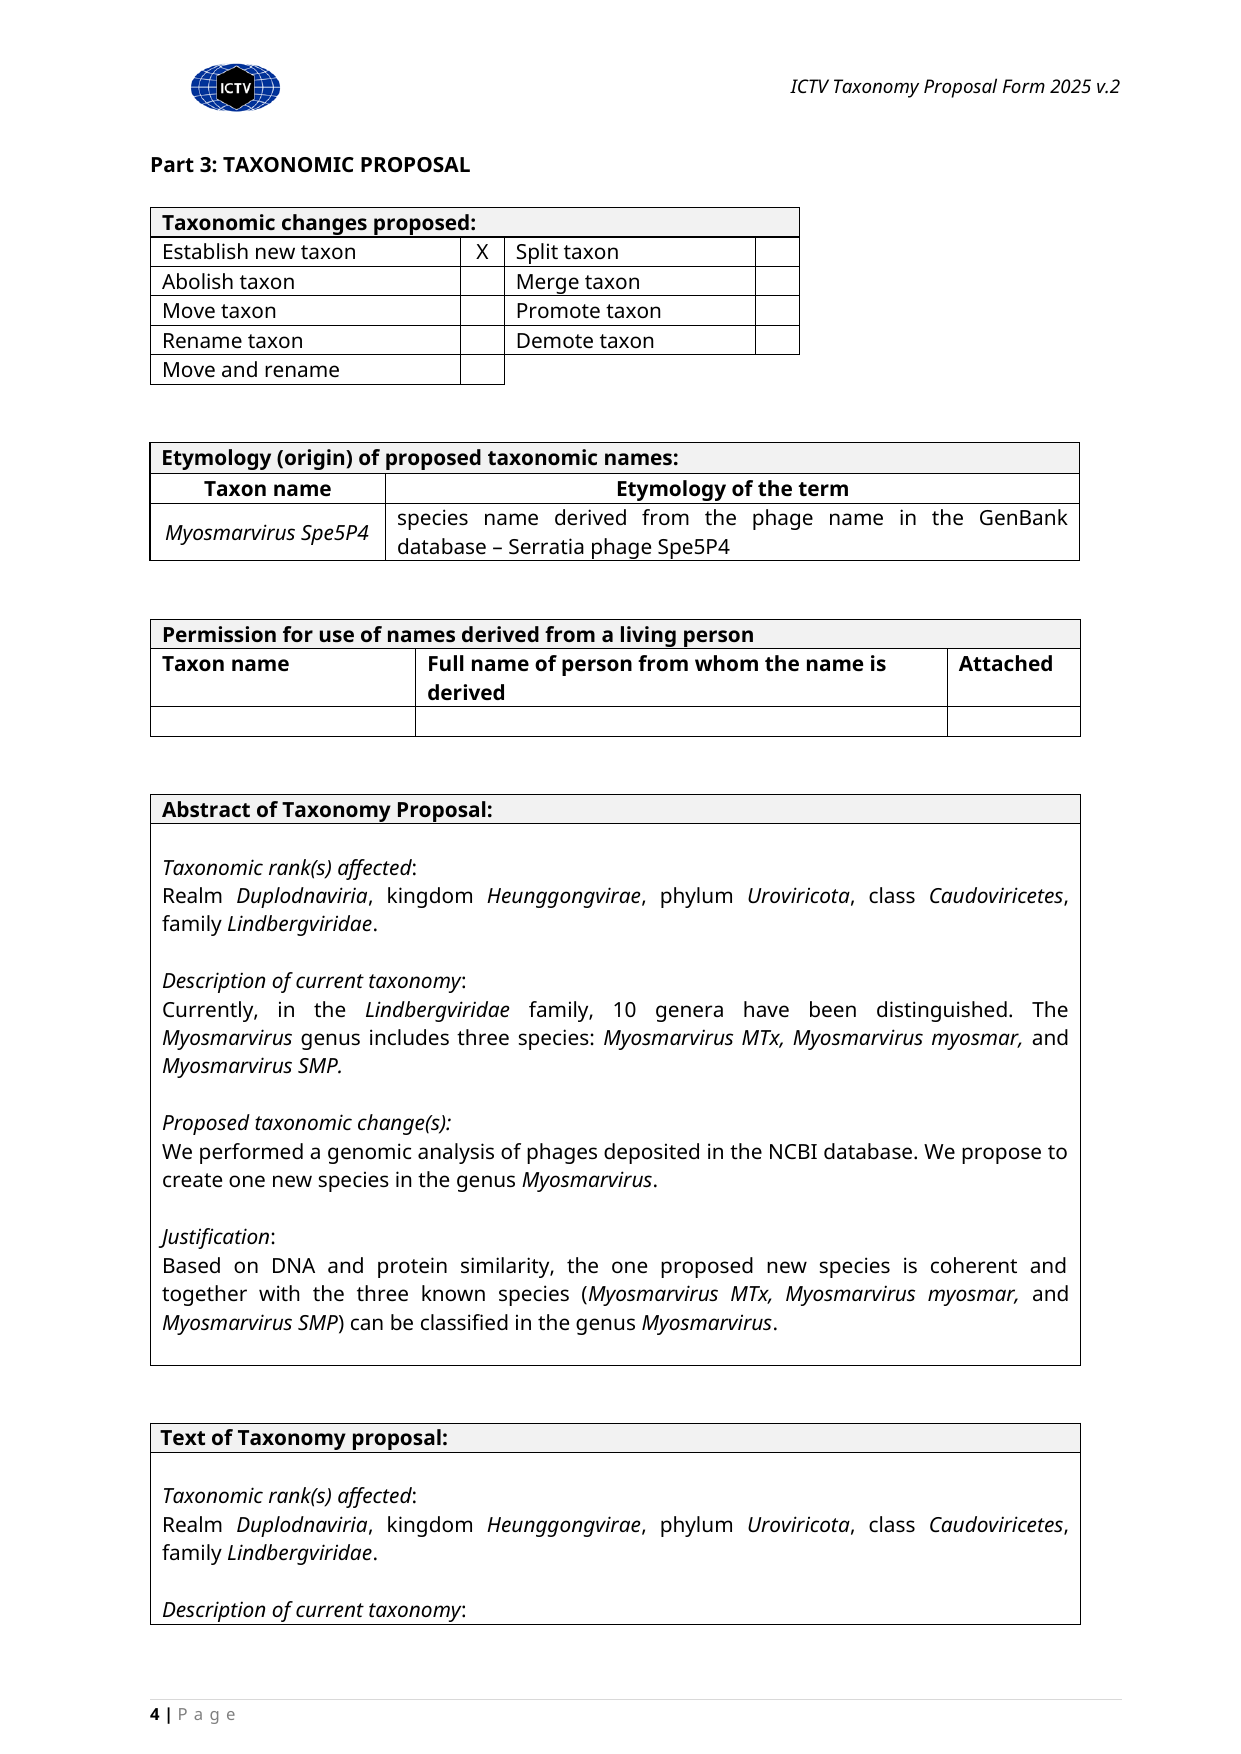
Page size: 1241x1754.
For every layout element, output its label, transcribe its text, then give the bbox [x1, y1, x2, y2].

table_header Etymology (origin) of proposed taxonomic names: [151, 443, 1079, 473]
table_cell [461, 296, 504, 325]
table_cell [756, 296, 799, 325]
table_header Abstract of Taxonomy Proposal: [151, 795, 1080, 823]
text Part 3: TAXONOMIC PROPOSAL [150, 150, 1122, 178]
table_cell [756, 267, 799, 295]
table_cell Promote taxon [505, 296, 755, 325]
table_cell Establish new taxon [151, 238, 460, 266]
table_cell [461, 326, 504, 354]
table_cell Taxon name [151, 474, 385, 502]
table_cell [461, 355, 504, 384]
table_cell Taxonomic rank(s) affected: Realm Duplodnaviria, kingdom Heunggongvirae, phylum Uroviricota, class Caudoviricetes, family Lindbergviridae. Description of current taxonomy: Currently, in the Lindbergviridae family, 10 genera have been distinguished. The Myosmarvirus genus includes three species: Myosmarvirus MTx, Myosmarvirus myosmar, and Myosmarvirus SMP. Proposed taxonomic change(s): We performed a genomic analysis of phages deposited in the NCBI database. We propose to create one new species in the genus Myosmarvirus. Justification: Based on DNA and protein similarity, the one proposed new species is coherent and together with the three known species (Myosmarvirus MTx, Myosmarvirus myosmar, and Myosmarvirus SMP) can be classified in the genus Myosmarvirus. [151, 824, 1080, 1364]
table_cell Merge taxon [505, 267, 755, 295]
table_cell Abolish taxon [151, 267, 460, 295]
table_cell [416, 707, 947, 736]
table_cell species name derived from the phage name in the GenBank database – Serratia phage Spe5P4 [386, 504, 1079, 560]
table_cell Taxon name [151, 649, 415, 706]
table_header Taxonomic changes proposed: [151, 208, 799, 236]
table_cell Etymology of the term [386, 474, 1079, 502]
table_cell [461, 267, 504, 295]
table_cell Rename taxon [151, 326, 460, 354]
table_cell [756, 238, 799, 266]
picture [190, 56, 282, 113]
table_cell Split taxon [505, 238, 755, 266]
table_cell [151, 707, 415, 736]
table_cell [756, 326, 799, 354]
table_cell Full name of person from whom the name is derived [416, 649, 947, 706]
table_cell X [461, 238, 504, 266]
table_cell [151, 1453, 1080, 1623]
table_header Permission for use of names derived from a living person [151, 620, 1080, 648]
table_cell Move and rename [151, 355, 460, 384]
table_cell Attached [948, 649, 1080, 706]
table_cell [948, 707, 1080, 736]
table_cell Myosmarvirus Spe5P4 [151, 504, 385, 560]
table_cell Demote taxon [505, 326, 755, 354]
table_header Text of Taxonomy proposal: [151, 1424, 1080, 1452]
table_cell Move taxon [151, 296, 460, 325]
